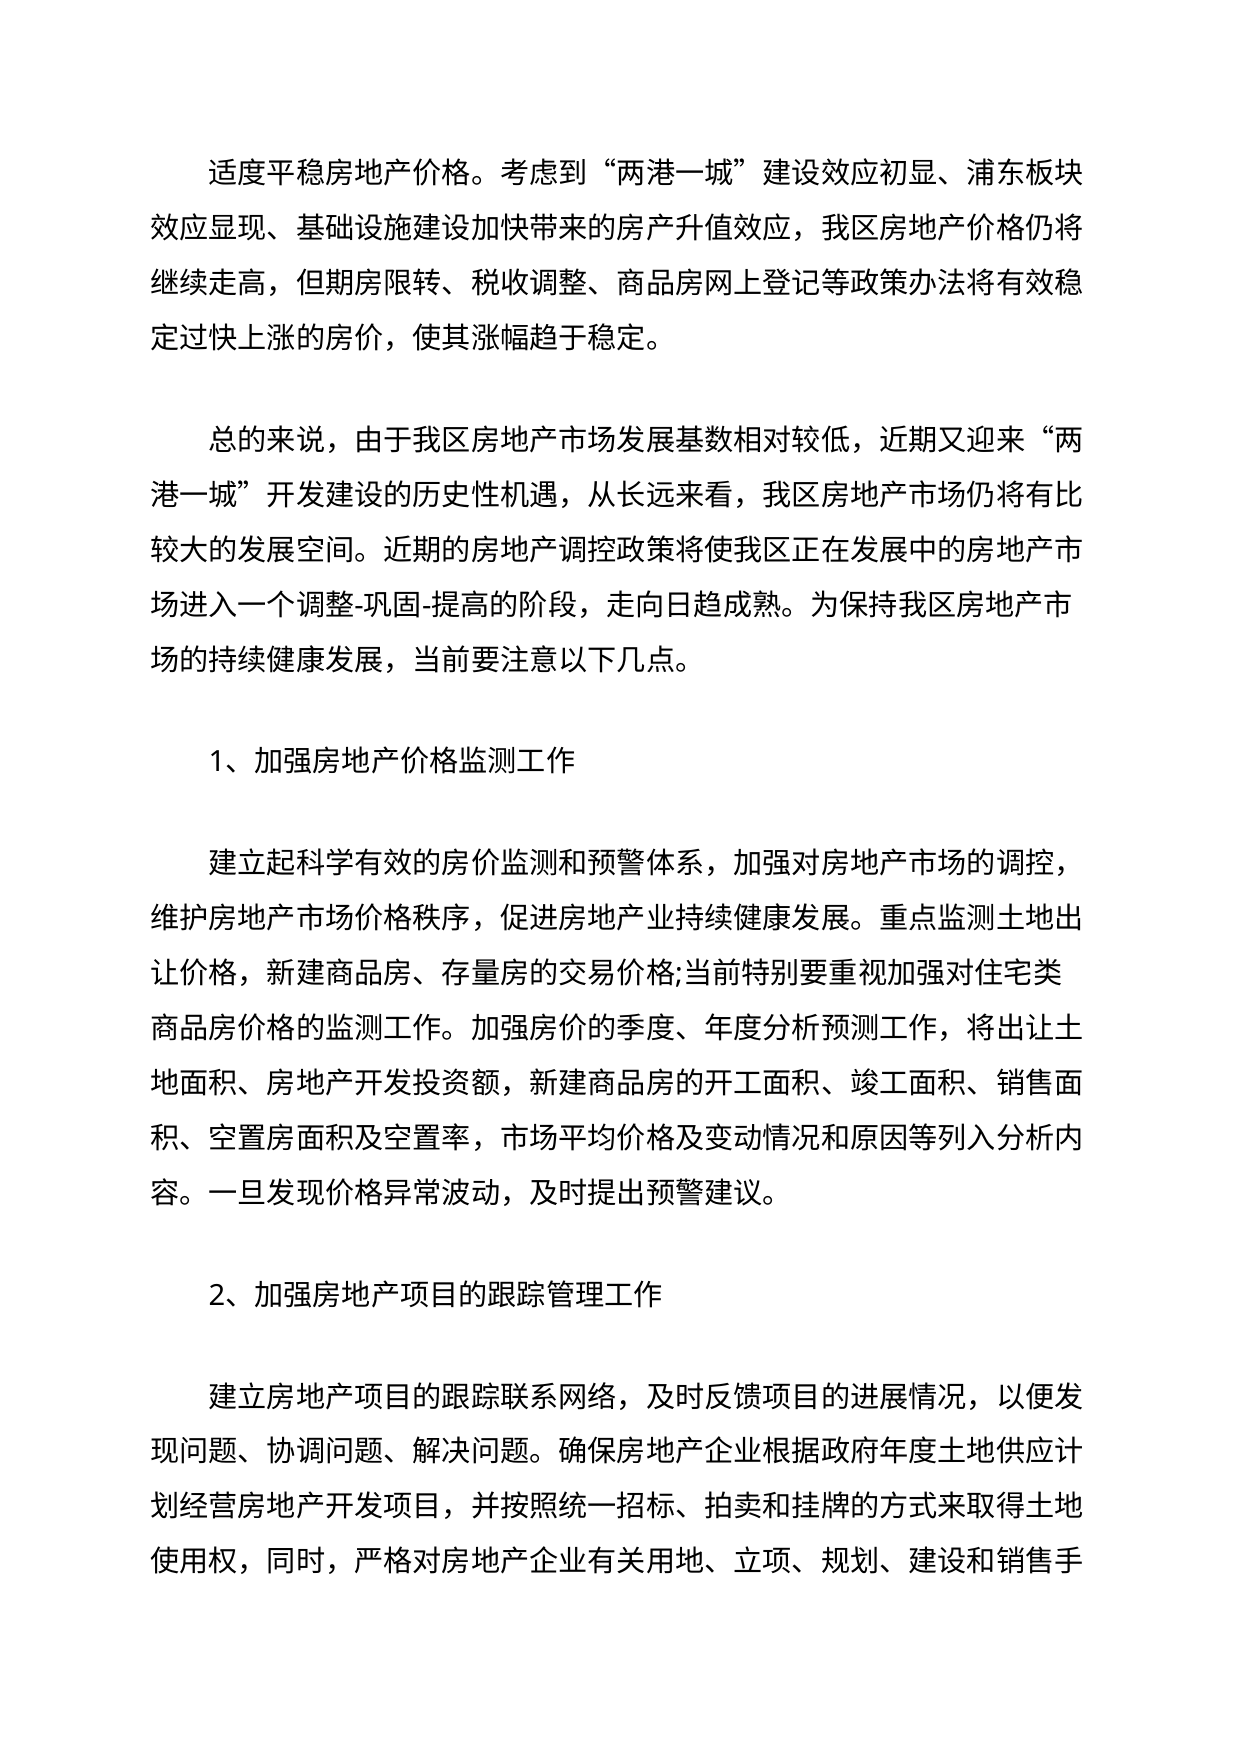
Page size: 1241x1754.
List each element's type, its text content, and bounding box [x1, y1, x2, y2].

text 适度平稳房地产价格。考虑到“两港一城”建设效应初显、浦东板块效应显现、基础设施建设加快带来的房产升值效应，我区房地产价格仍将继续走高，但期房限转、税收调整、商品房网上登记等政策办法将有效稳定过快上涨的房价，使其涨幅趋于稳定。 [150, 150, 1090, 357]
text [150, 1373, 1090, 1580]
text 2、加强房地产项目的跟踪管理工作 [150, 1271, 1090, 1313]
text 1、加强房地产价格监测工作 [150, 738, 1090, 780]
text 总的来说，由于我区房地产市场发展基数相对较低，近期又迎来“两港一城”开发建设的历史性机遇，从长远来看，我区房地产市场仍将有比较大的发展空间。近期的房地产调控政策将使我区正在发展中的房地产市场进入一个调整-巩固-提高的阶段，走向日趋成熟。为保持我区房地产市场的持续健康发展，当前要注意以下几点。 [150, 416, 1090, 678]
text 建立起科学有效的房价监测和预警体系，加强对房地产市场的调控，维护房地产市场价格秩序，促进房地产业持续健康发展。重点监测土地出让价格，新建商品房、存量房的交易价格;当前特别要重视加强对住宅类商品房价格的监测工作。加强房价的季度、年度分析预测工作，将出让土地面积、房地产开发投资额，新建商品房的开工面积、竣工面积、销售面积、空置房面积及空置率，市场平均价格及变动情况和原因等列入分析内容。一旦发现价格异常波动，及时提出预警建议。 [150, 840, 1090, 1212]
